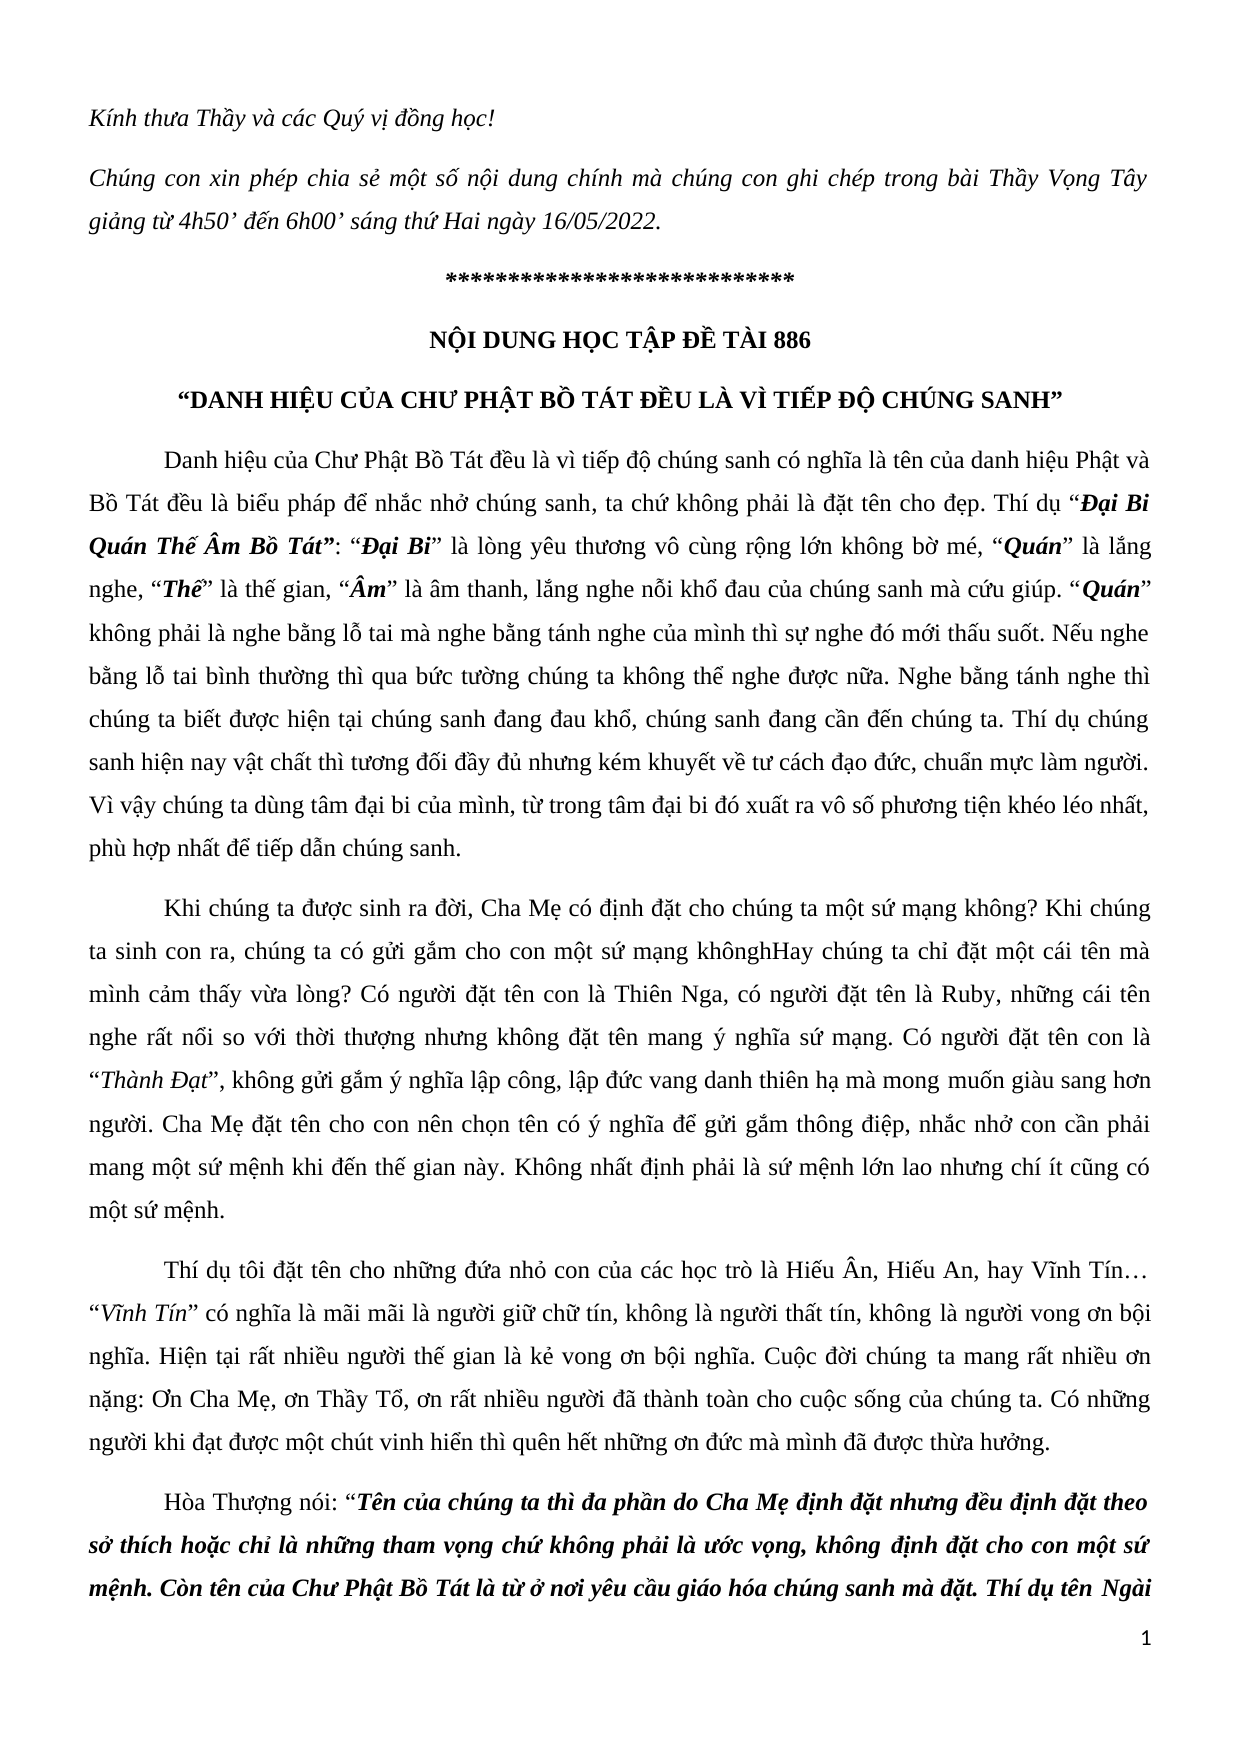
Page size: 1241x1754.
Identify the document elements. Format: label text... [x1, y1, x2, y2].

text Danh hiệu của Chư Phật Bồ Tát đều là vì tiếp độ chúng sanh có nghĩa là tên của danh hiệu Phật và Bồ Tát đều là biểu pháp để nhắc nhở chúng sanh, ta chứ không phải là đặt tên cho đẹp. Thí dụ “Đại Bi Quán Thế Âm Bồ Tát”: “Đại Bi” là lòng yêu thương vô cùng rộng lớn không bờ mé, “Quán” là lắng nghe, “Thế” là thế gian, “Âm” là âm thanh, lắng nghe nỗi khổ đau của chúng sanh mà cứu giúp. “Quán” không phải là nghe bằng lỗ tai mà nghe bằng tánh nghe của mình thì sự nghe đó mới thấu suốt. Nếu nghe bằng lỗ tai bình thường thì qua bức tường chúng ta không thể nghe được nữa. Nghe bằng tánh nghe thì chúng ta biết được hiện tại chúng sanh đang đau khổ, chúng sanh đang cần đến chúng ta. Thí dụ chúng sanh hiện nay vật chất thì tương đối đầy đủ nhưng kém khuyết về tư cách đạo đức, chuẩn mực làm người. Vì vậy chúng ta dùng tâm đại bi của mình, từ trong tâm đại bi đó xuất ra vô số phương tiện khéo léo nhất, phù hợp nhất để tiếp dẫn chúng sanh. [89, 445, 1152, 862]
text **************************** [89, 266, 1152, 294]
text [89, 1487, 1152, 1602]
text Thí dụ tôi đặt tên cho những đứa nhỏ con của các học trò là Hiếu Ân, Hiếu An, hay Vĩnh Tín… “Vĩnh Tín” có nghĩa là mãi mãi là người giữ chữ tín, không là người thất tín, không là người vong ơn bội nghĩa. Hiện tại rất nhiều người thế gian là kẻ vong ơn bội nghĩa. Cuộc đời chúng ta mang rất nhiều ơn nặng: Ơn Cha Mẹ, ơn Thầy Tổ, ơn rất nhiều người đã thành toàn cho cuộc sống của chúng ta. Có những người khi đạt được một chút vinh hiển thì quên hết những ơn đức mà mình đã được thừa hưởng. [89, 1255, 1152, 1456]
text “DANH HIỆU CỦA CHƯ PHẬT BỒ TÁT ĐỀU LÀ VÌ TIẾP ĐỘ CHÚNG SANH” [89, 385, 1152, 414]
text NỘI DUNG HỌC TẬP ĐỀ TÀI 886 [89, 326, 1152, 354]
text Khi chúng ta được sinh ra đời, Cha Mẹ có định đặt cho chúng ta một sứ mạng không? Khi chúng ta sinh con ra, chúng ta có gửi gắm cho con một sứ mạng khônghHay chúng ta chỉ đặt một cái tên mà mình cảm thấy vừa lòng? Có người đặt tên con là Thiên Nga, có người đặt tên là Ruby, những cái tên nghe rất nổi so với thời thượng nhưng không đặt tên mang ý nghĩa sứ mạng. Có người đặt tên con là “Thành Đạt”, không gửi gắm ý nghĩa lập công, lập đức vang danh thiên hạ mà mong muốn giàu sang hơn người. Cha Mẹ đặt tên cho con nên chọn tên có ý nghĩa để gửi gắm thông điệp, nhắc nhở con cần phải mang một sứ mệnh khi đến thế gian này. Không nhất định phải là sứ mệnh lớn lao nhưng chí ít cũng có một sứ mệnh. [89, 893, 1152, 1224]
text Chúng con xin phép chia sẻ một số nội dung chính mà chúng con ghi chép trong bài Thầy Vọng Tây giảng từ 4h50’ đến 6h00’ sáng thứ Hai ngày 16/05/2022. [89, 163, 1152, 235]
text Kính thưa Thầy và các Quý vị đồng học! [89, 103, 1152, 132]
